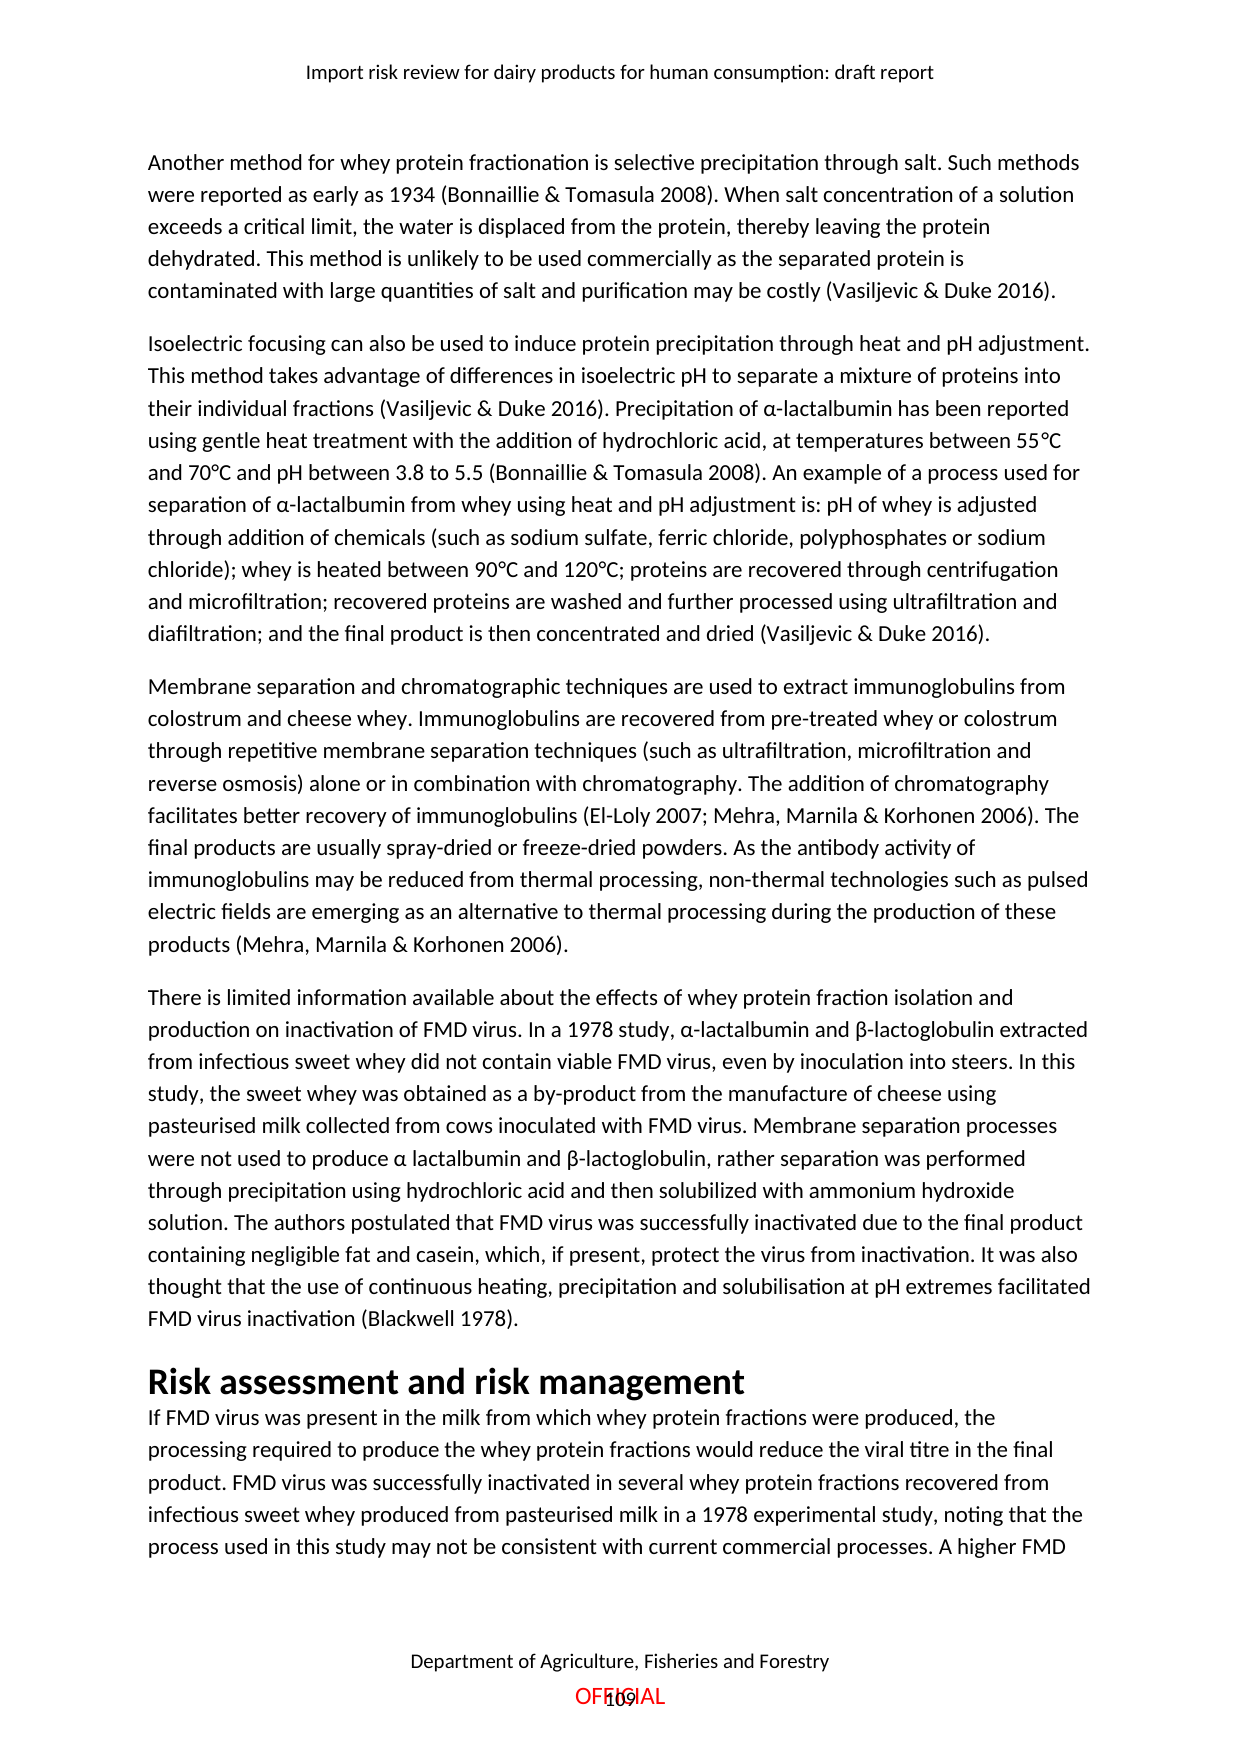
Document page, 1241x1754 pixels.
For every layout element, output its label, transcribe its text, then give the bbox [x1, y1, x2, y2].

text There is limited information available about the effects of whey protein fraction isolation and production on inactivation of FMD virus. In a 1978 study, α-lactalbumin and β-lactoglobulin extracted from infectious sweet whey did not contain viable FMD virus, even by inoculation into steers. In this study, the sweet whey was obtained as a by-product from the manufacture of cheese using pasteurised milk collected from cows inoculated with FMD virus. Membrane separation processes were not used to produce α lactalbumin and β-lactoglobulin, rather separation was performed through precipitation using hydrochloric acid and then solubilized with ammonium hydroxide solution. The authors postulated that FMD virus was successfully inactivated due to the final product containing negligible fat and casein, which, if present, protect the virus from inactivation. It was also thought that the use of continuous heating, precipitation and solubilisation at pH extremes facilitated FMD virus inactivation (Blackwell 1978). [148, 983, 1092, 1333]
text Membrane separation and chromatographic techniques are used to extract immunoglobulins from colostrum and cheese whey. Immunoglobulins are recovered from pre-treated whey or colostrum through repetitive membrane separation techniques (such as ultrafiltration, microfiltration and reverse osmosis) alone or in combination with chromatography. The addition of chromatography facilitates better recovery of immunoglobulins (El-Loly 2007; Mehra, Marnila & Korhonen 2006). The final products are usually spray-dried or freeze-dried powders. As the antibody activity of immunoglobulins may be reduced from thermal processing, non-thermal technologies such as pulsed electric fields are emerging as an alternative to thermal processing during the production of these products (Mehra, Marnila & Korhonen 2006). [148, 672, 1092, 958]
text Another method for whey protein fractionation is selective precipitation through salt. Such methods were reported as early as 1934 (Bonnaillie & Tomasula 2008). When salt concentration of a solution exceeds a critical limit, the water is displaced from the protein, thereby leaving the protein dehydrated. This method is unlikely to be used commercially as the separated protein is contaminated with large quantities of salt and purification may be costly (Vasiljevic & Duke 2016). [148, 148, 1092, 304]
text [148, 1403, 1092, 1560]
text Isoelectric focusing can also be used to induce protein precipitation through heat and pH adjustment. This method takes advantage of differences in isoelectric pH to separate a mixture of proteins into their individual fractions (Vasiljevic & Duke 2016). Precipitation of α-lactalbumin has been reported using gentle heat treatment with the addition of hydrochloric acid, at temperatures between 55°C and 70°C and pH between 3.8 to 5.5 (Bonnaillie & Tomasula 2008). An example of a process used for separation of α-lactalbumin from whey using heat and pH adjustment is: pH of whey is adjusted through addition of chemicals (such as sodium sulfate, ferric chloride, polyphosphates or sodium chloride); whey is heated between 90°C and 120°C; proteins are recovered through centrifugation and microfiltration; recovered proteins are washed and further processed using ultrafiltration and diafiltration; and the final product is then concentrated and dried (Vasiljevic & Duke 2016). [148, 329, 1092, 647]
subtitle Risk assessment and risk management [148, 1358, 1092, 1403]
